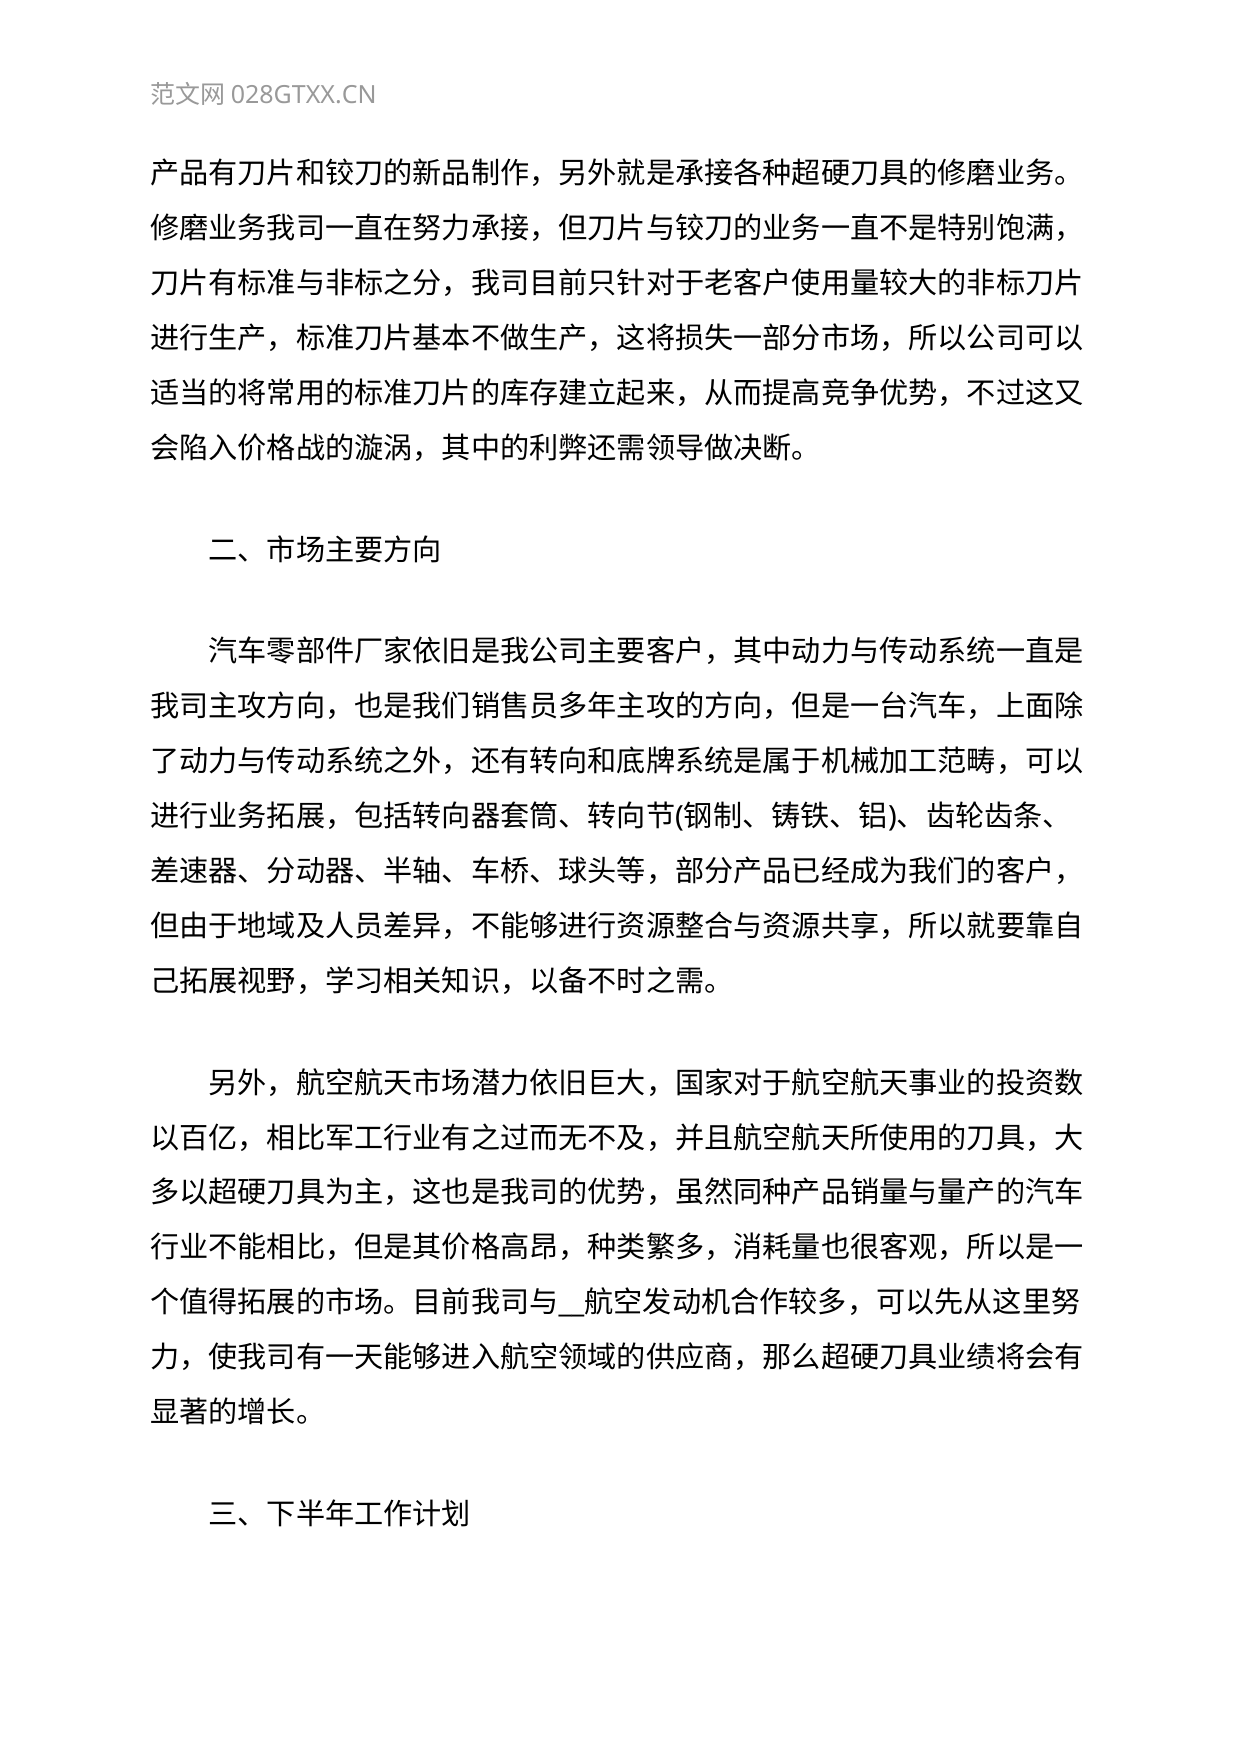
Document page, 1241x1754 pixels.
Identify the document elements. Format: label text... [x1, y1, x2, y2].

text 汽车零部件厂家依旧是我公司主要客户，其中动力与传动系统一直是我司主攻方向，也是我们销售员多年主攻的方向，但是一台汽车，上面除了动力与传动系统之外，还有转向和底牌系统是属于机械加工范畴，可以进行业务拓展，包括转向器套筒、转向节(钢制、铸铁、铝)、齿轮齿条、差速器、分动器、半轴、车桥、球头等，部分产品已经成为我们的客户，但由于地域及人员差异，不能够进行资源整合与资源共享，所以就要靠自己拓展视野，学习相关知识，以备不时之需。 [150, 628, 1090, 1000]
text 另外，航空航天市场潜力依旧巨大，国家对于航空航天事业的投资数以百亿，相比军工行业有之过而无不及，并且航空航天所使用的刀具，大多以超硬刀具为主，这也是我司的优势，虽然同种产品销量与量产的汽车行业不能相比，但是其价格高昂，种类繁多，消耗量也很客观，所以是一个值得拓展的市场。目前我司与__航空发动机合作较多，可以先从这里努力，使我司有一天能够进入航空领域的供应商，那么超硬刀具业绩将会有显著的增长。 [150, 1059, 1090, 1431]
text 二、市场主要方向 [150, 526, 1090, 568]
text 三、下半年工作计划 [150, 1491, 1090, 1533]
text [150, 150, 1090, 467]
